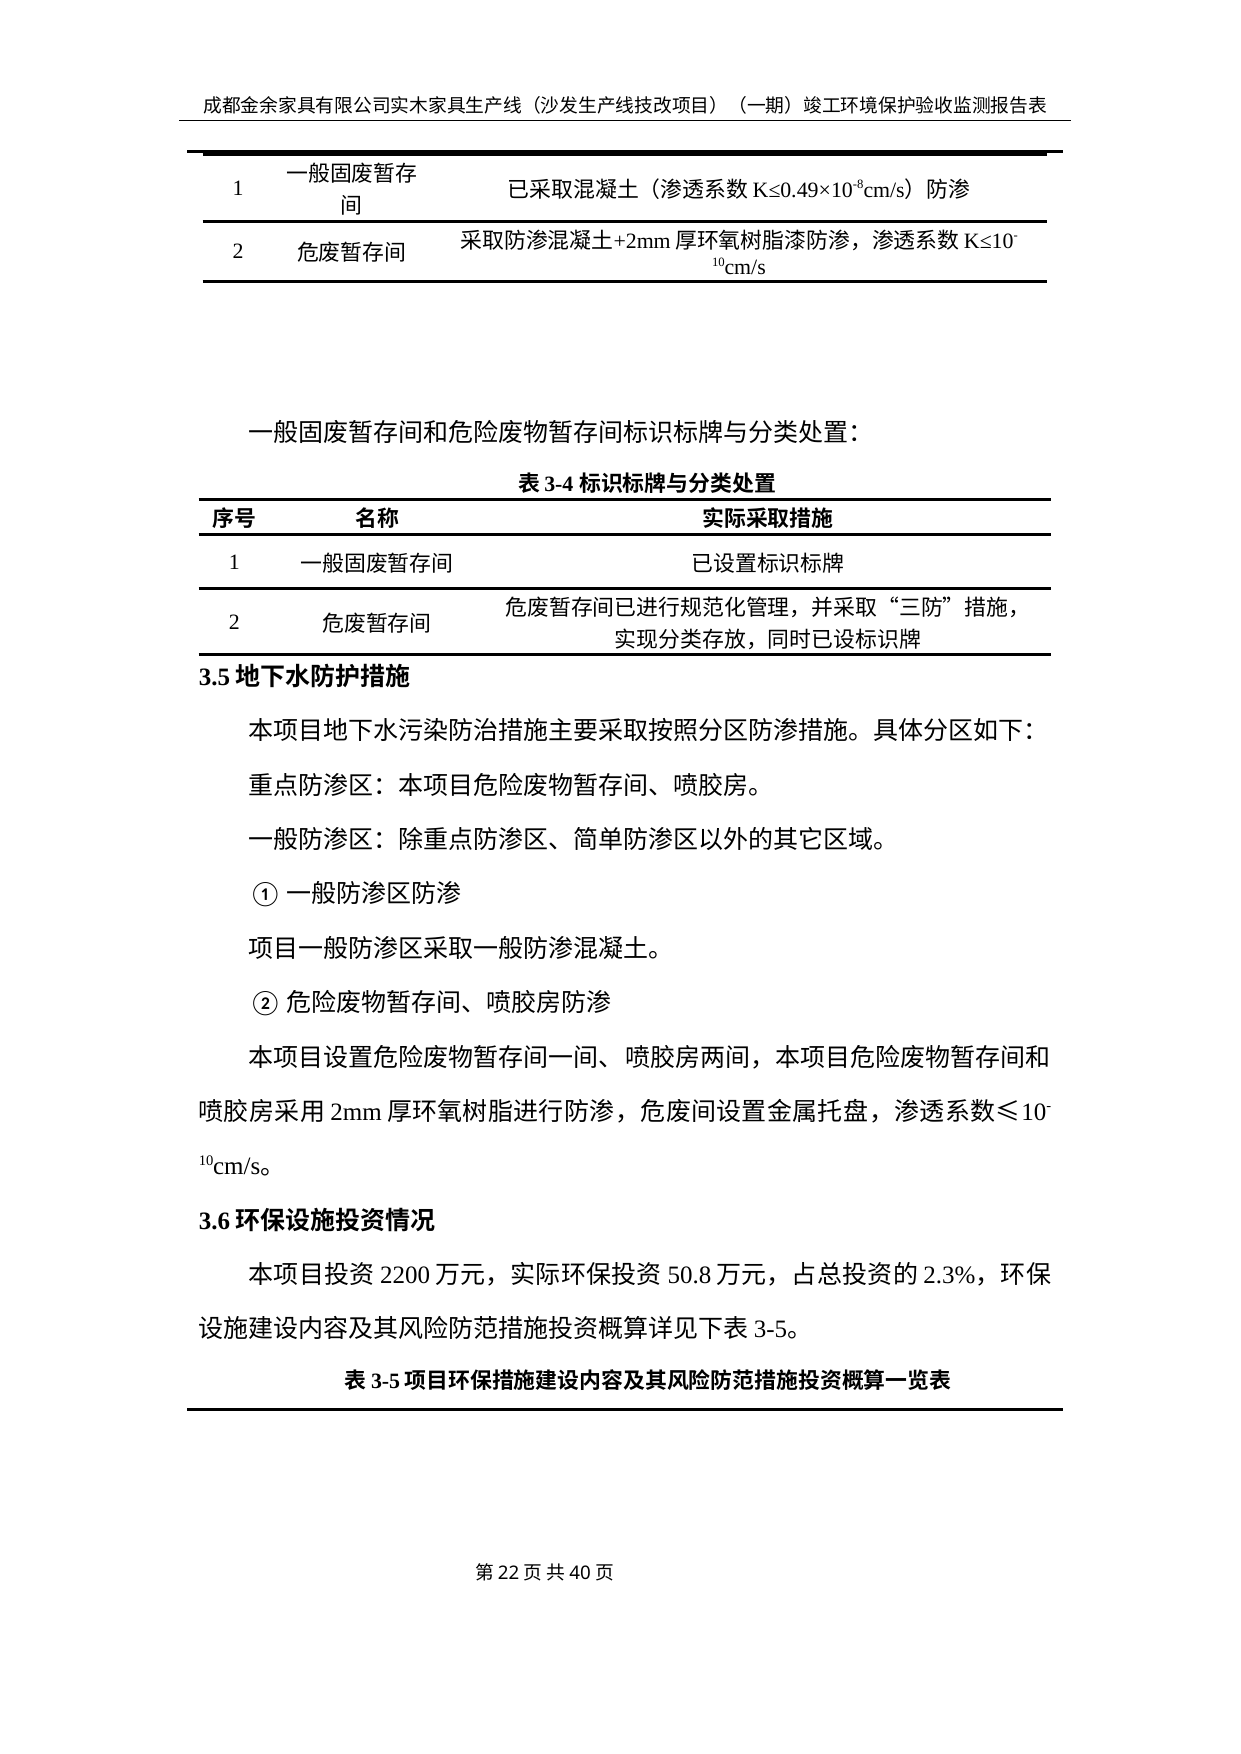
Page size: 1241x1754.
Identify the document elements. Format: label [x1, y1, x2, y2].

table_header [187, 153, 1062, 1407]
